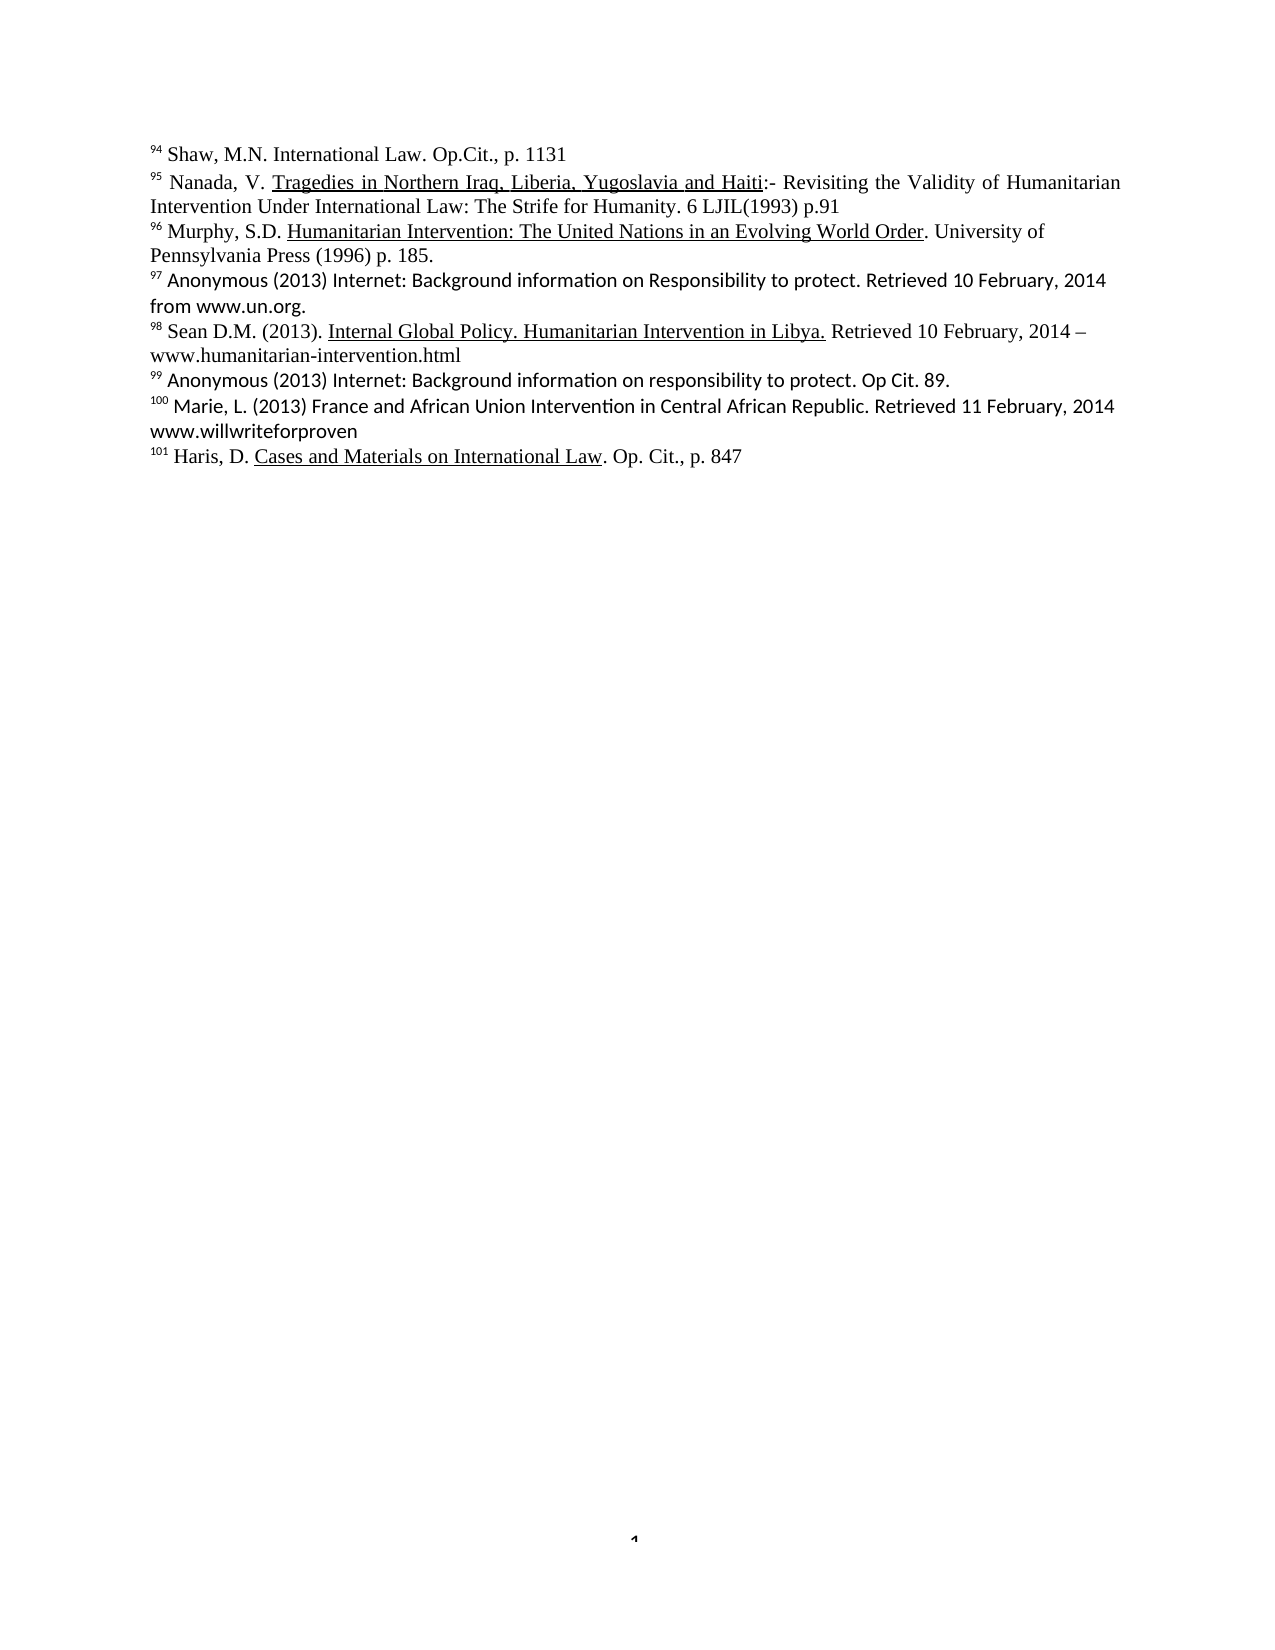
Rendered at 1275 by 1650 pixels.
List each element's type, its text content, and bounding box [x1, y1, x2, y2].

text 95 Nanada, V. Tragedies in Northern Iraq, Liberia, Yugoslavia and Haiti:- Revisiting the Validity of Humanitarian Intervention Under International Law: The Strife for Humanity. 6 LJIL(1993) p.91 [150, 169, 1139, 218]
text 99 Anonymous (2013) Internet: Background information on responsibility to protect. Op Cit. 89. [150, 367, 1139, 393]
text 97 Anonymous (2013) Internet: Background information on Responsibility to protect. Retrieved 10 February, 2014 from www.un.org. [150, 268, 1139, 318]
text 101 Haris, D. Cases and Materials on International Law. Op. Cit., p. 847 [150, 444, 1139, 469]
text 94 Shaw, M.N. International Law. Op.Cit., p. 1131 [150, 142, 1139, 167]
text 96 Murphy, S.D. Humanitarian Intervention: The United Nations in an Evolving World Order. University of Pennsylvania Press (1996) p. 185. [150, 219, 1048, 267]
text 98 Sean D.M. (2013). Internal Global Policy. Humanitarian Intervention in Libya. Retrieved 10 February, 2014 – www.humanitarian-intervention.html [150, 319, 1088, 367]
text 100 Marie, L. (2013) France and African Union Intervention in Central African Republic. Retrieved 11 February, 2014 www.willwriteforproven [150, 393, 1139, 444]
